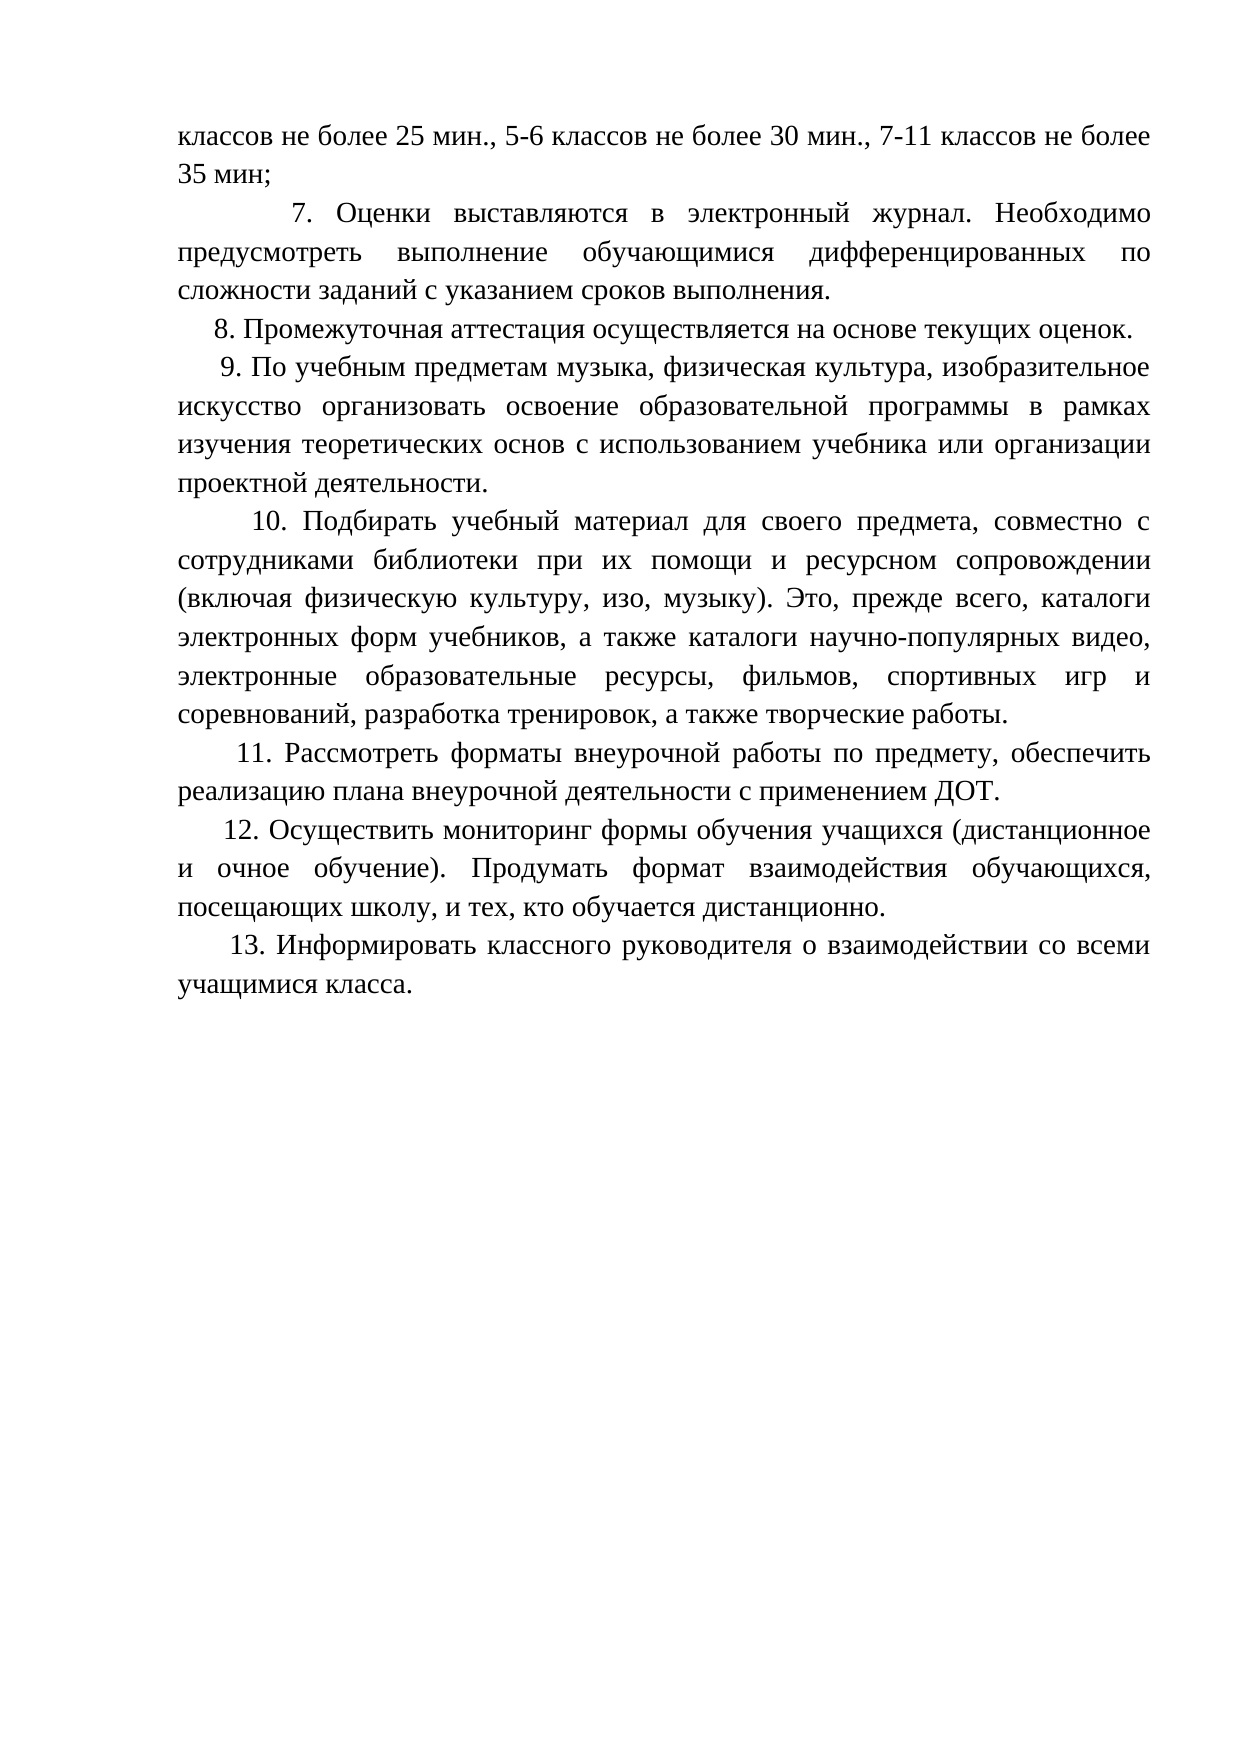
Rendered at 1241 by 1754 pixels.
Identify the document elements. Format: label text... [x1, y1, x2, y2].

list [177, 118, 1152, 190]
list 13. Информировать классного руководителя о взаимодействии со всеми учащимися класса. [177, 927, 1152, 999]
list 12. Осуществить мониторинг формы обучения учащихся (дистанционное и очное обучение). Продумать формат взаимодействия обучающихся, посещающих школу, и тех, кто обучается дистанционно. [177, 812, 1152, 922]
list 10. Подбирать учебный материал для своего предмета, совместно с сотрудниками библиотеки при их помощи и ресурсном сопровождении (включая физическую культуру, изо, музыку). Это, прежде всего, каталоги электронных форм учебников, а также каталоги научно-популярных видео, электронные образовательные ресурсы, фильмов, спортивных игр и соревнований, разработка тренировок, а также творческие работы. [177, 503, 1152, 730]
list 8. Промежуточная аттестация осуществляется на основе текущих оценок. [177, 311, 1152, 344]
list 7. Оценки выставляются в электронный журнал. Необходимо предусмотреть выполнение обучающимися дифференцированных по сложности заданий с указанием сроков выполнения. [177, 195, 1152, 306]
list 9. По учебным предметам музыка, физическая культура, изобразительное искусство организовать освоение образовательной программы в рамках изучения теоретических основ с использованием учебника или организации проектной деятельности. [177, 349, 1152, 498]
list 11. Рассмотреть форматы внеурочной работы по предмету, обеспечить реализацию плана внеурочной деятельности с применением ДОТ. [177, 768, 1152, 807]
